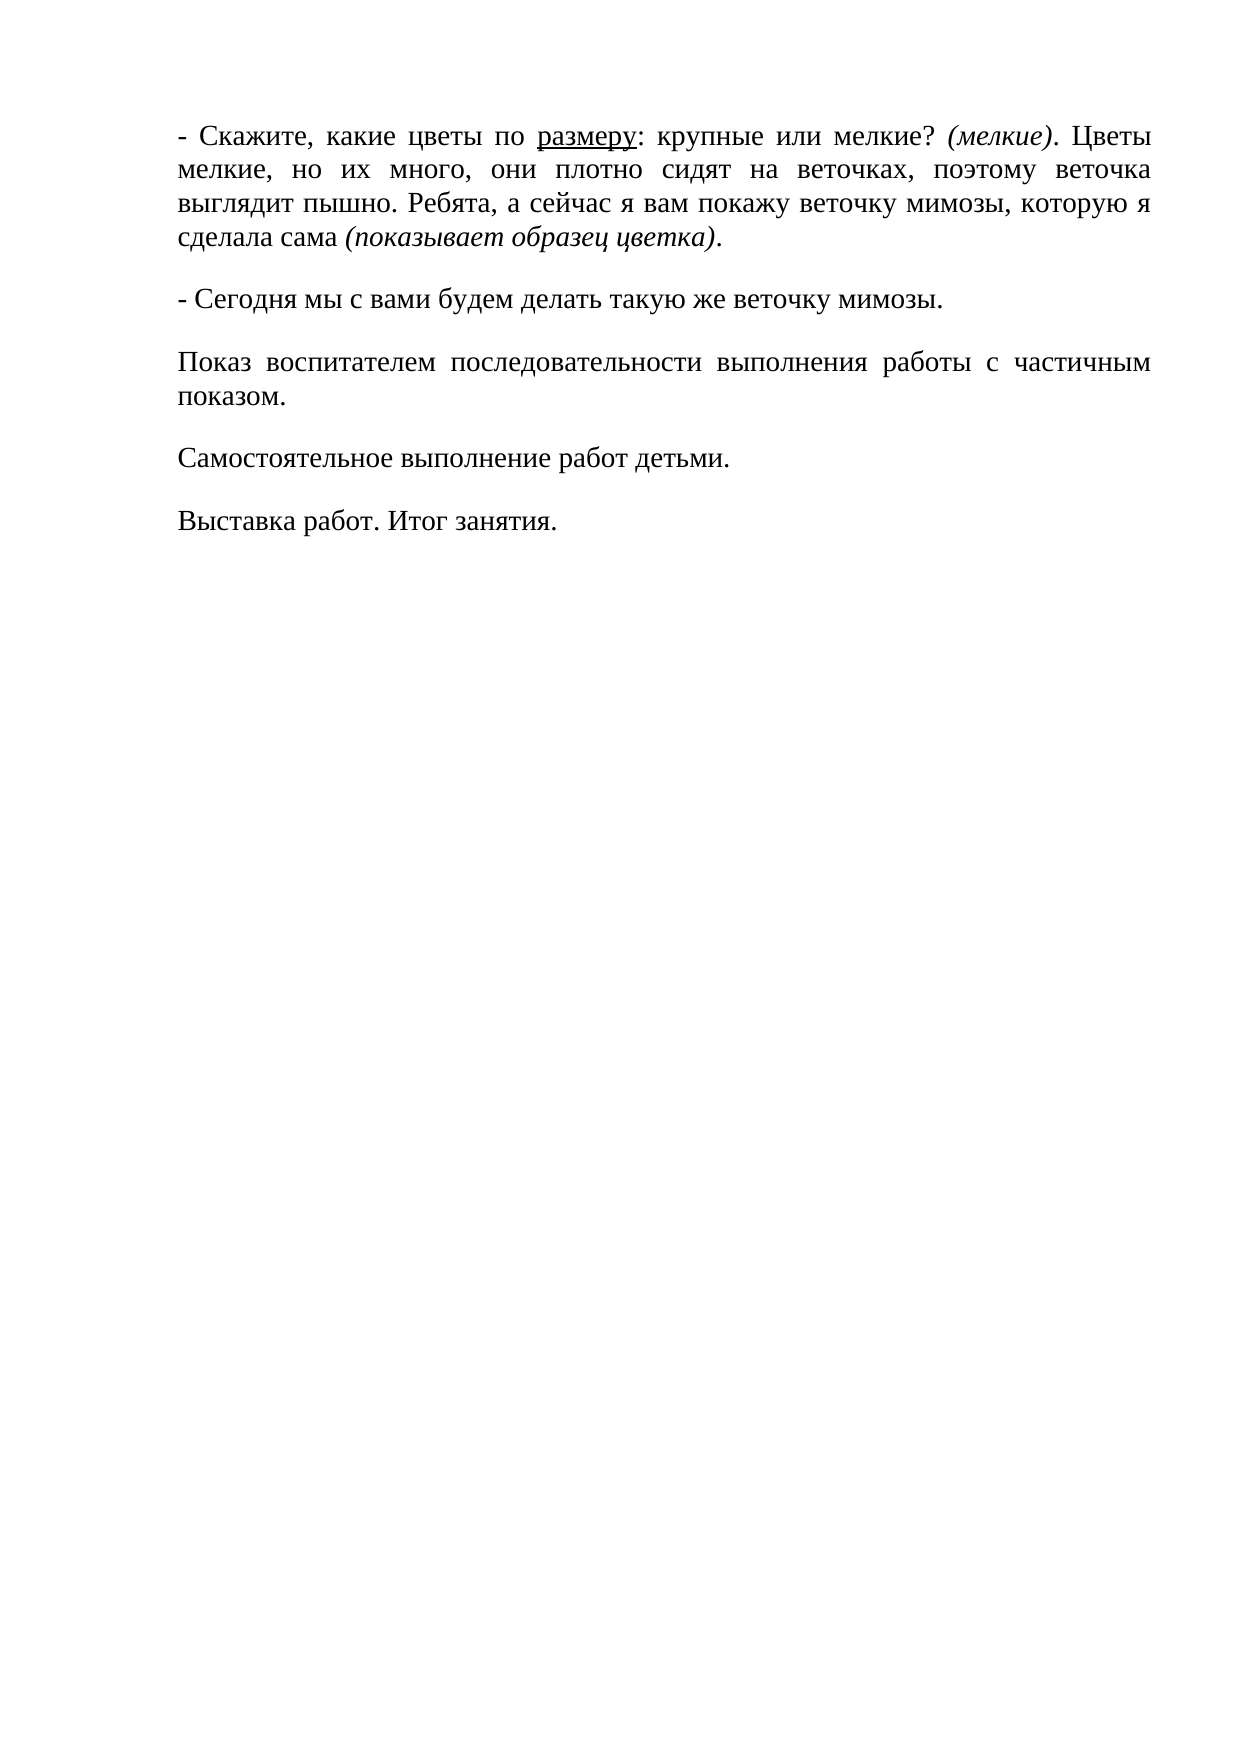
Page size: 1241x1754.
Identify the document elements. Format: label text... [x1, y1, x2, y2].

text - Сегодня мы с вами будем делать такую же веточку мимозы. [177, 281, 1152, 315]
text Показ воспитателем последовательности выполнения работы с частичным показом. [177, 344, 1152, 411]
text - Скажите, какие цветы по размеру: крупные или мелкие? (мелкие). Цветы мелкие, но их много, они плотно сидят на веточках, поэтому веточка выглядит пышно. Ребята, а сейчас я вам покажу веточку мимозы, которую я сделала сама (показывает образец цветка). [177, 118, 1152, 252]
text Самостоятельное выполнение работ детьми. [177, 440, 1152, 474]
text Выставка работ. Итог занятия. [177, 503, 1152, 537]
